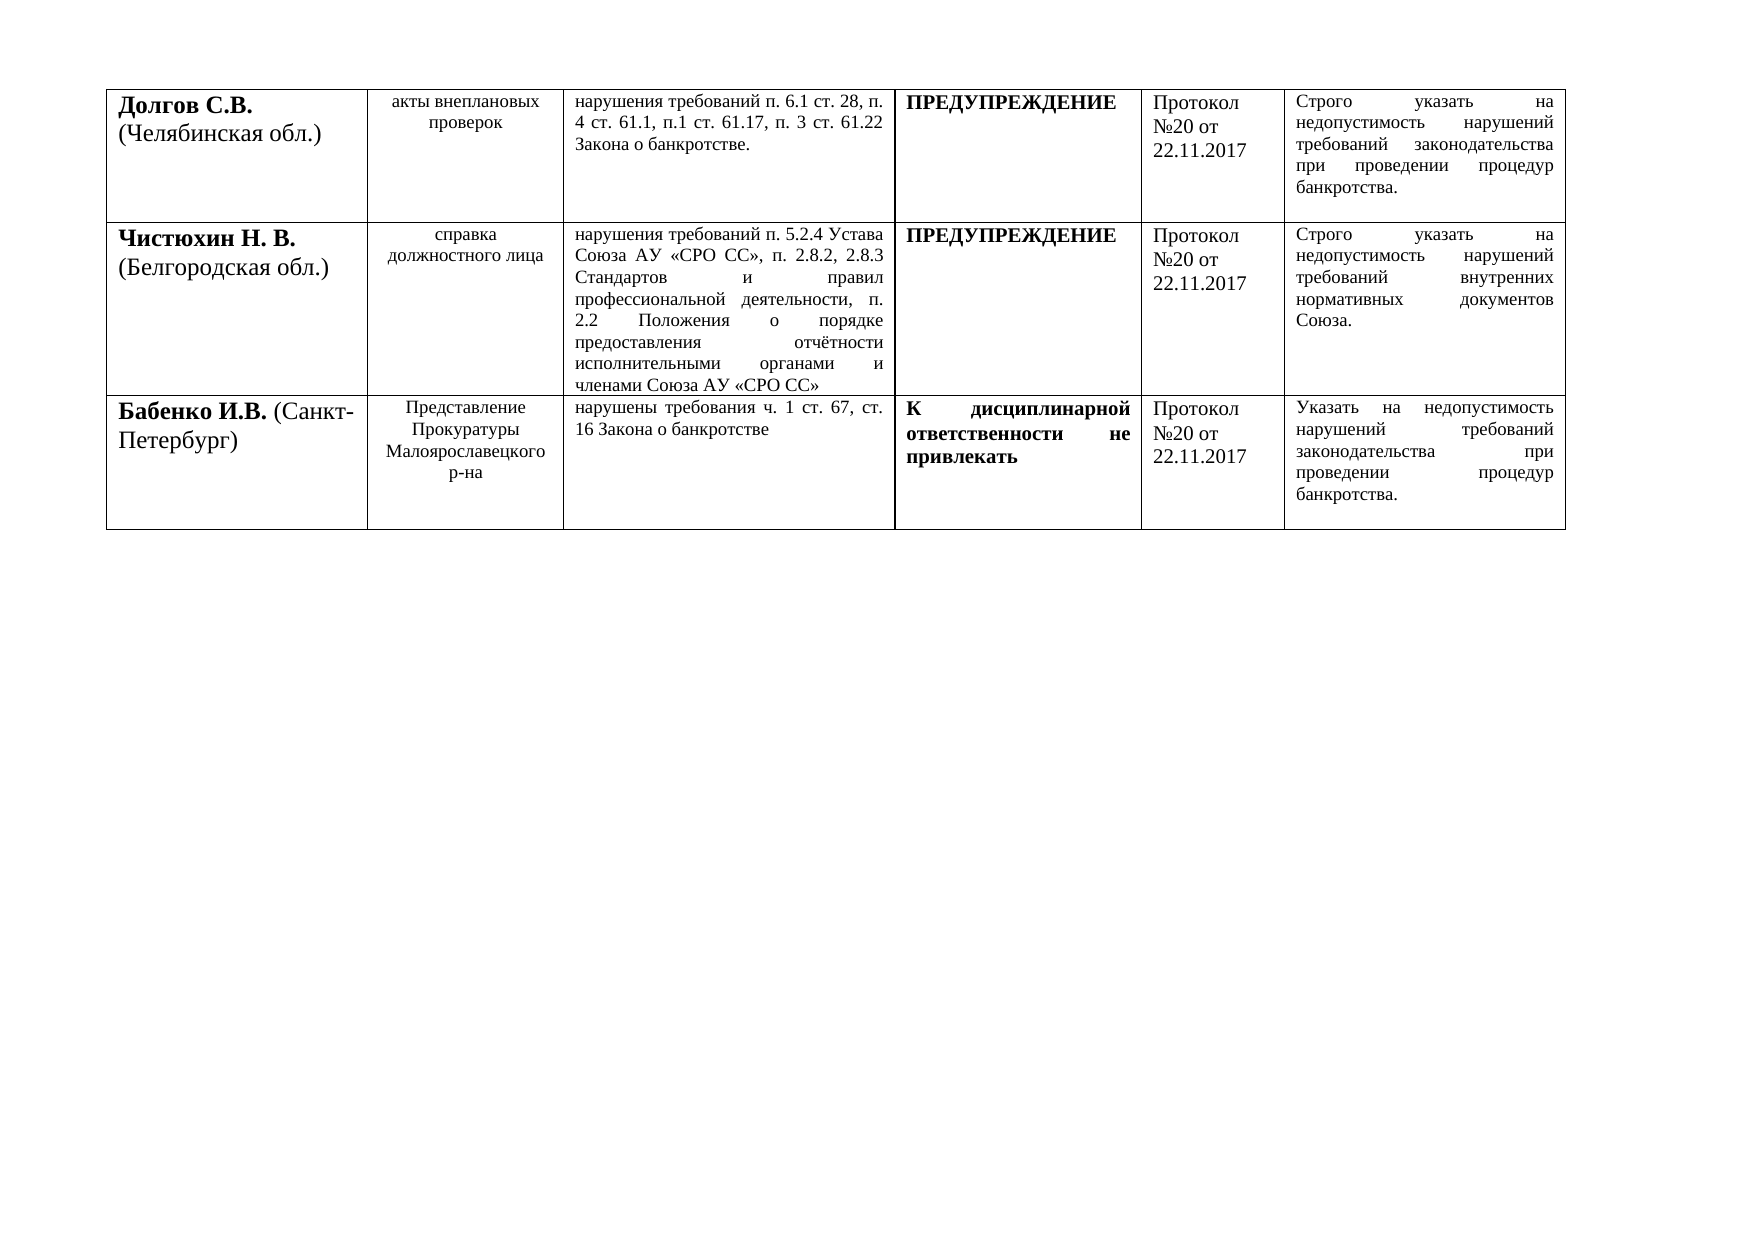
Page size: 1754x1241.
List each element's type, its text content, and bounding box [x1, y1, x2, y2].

table_cell ПРЕДУПРЕЖДЕНИЕ [896, 223, 1141, 395]
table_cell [1285, 90, 1565, 222]
table_cell Чистюхин Н. В. (Белгородская обл.) [107, 223, 367, 395]
table_cell нарушения требований п. 6.1 ст. 28, п. 4 ст. 61.1, п.1 ст. 61.17, п. 3 ст. 61.22 Закона о банкротстве. [564, 90, 894, 222]
table_cell Протокол №20 от 22.11.2017 [1142, 396, 1284, 528]
table_cell К дисциплинарной ответственности не привлекать [896, 396, 1141, 528]
table_cell Представление Прокуратуры Малоярославецкого р-на [368, 396, 563, 528]
table_cell Протокол №20 от 22.11.2017 [1142, 223, 1284, 395]
table_cell Бабенко И.В. (Санкт-Петербург) [107, 396, 367, 528]
table_cell Указать на недопустимость нарушений требований законодательства при проведении процедур банкротства. [1285, 396, 1565, 528]
table_cell нарушения требований п. 5.2.4 Устава Союза АУ «СРО СС», п. 2.8.2, 2.8.3 Стандартов и правил профессиональной деятельности, п. 2.2 Положения о порядке предоставления отчётности исполнительными органами и членами Союза АУ «СРО СС» [564, 223, 894, 395]
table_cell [1142, 90, 1284, 222]
table_cell акты внеплановых проверок [368, 90, 563, 222]
table_cell ПРЕДУПРЕЖДЕНИЕ [896, 90, 1141, 222]
table_cell Строго указать на недопустимость нарушений требований внутренних нормативных документов Союза. [1285, 223, 1565, 395]
table_cell Долгов С.В. (Челябинская обл.) [107, 90, 367, 222]
table_cell справка должностного лица [368, 223, 563, 395]
table_cell нарушены требования ч. 1 ст. 67, ст. 16 Закона о банкротстве [564, 396, 894, 528]
